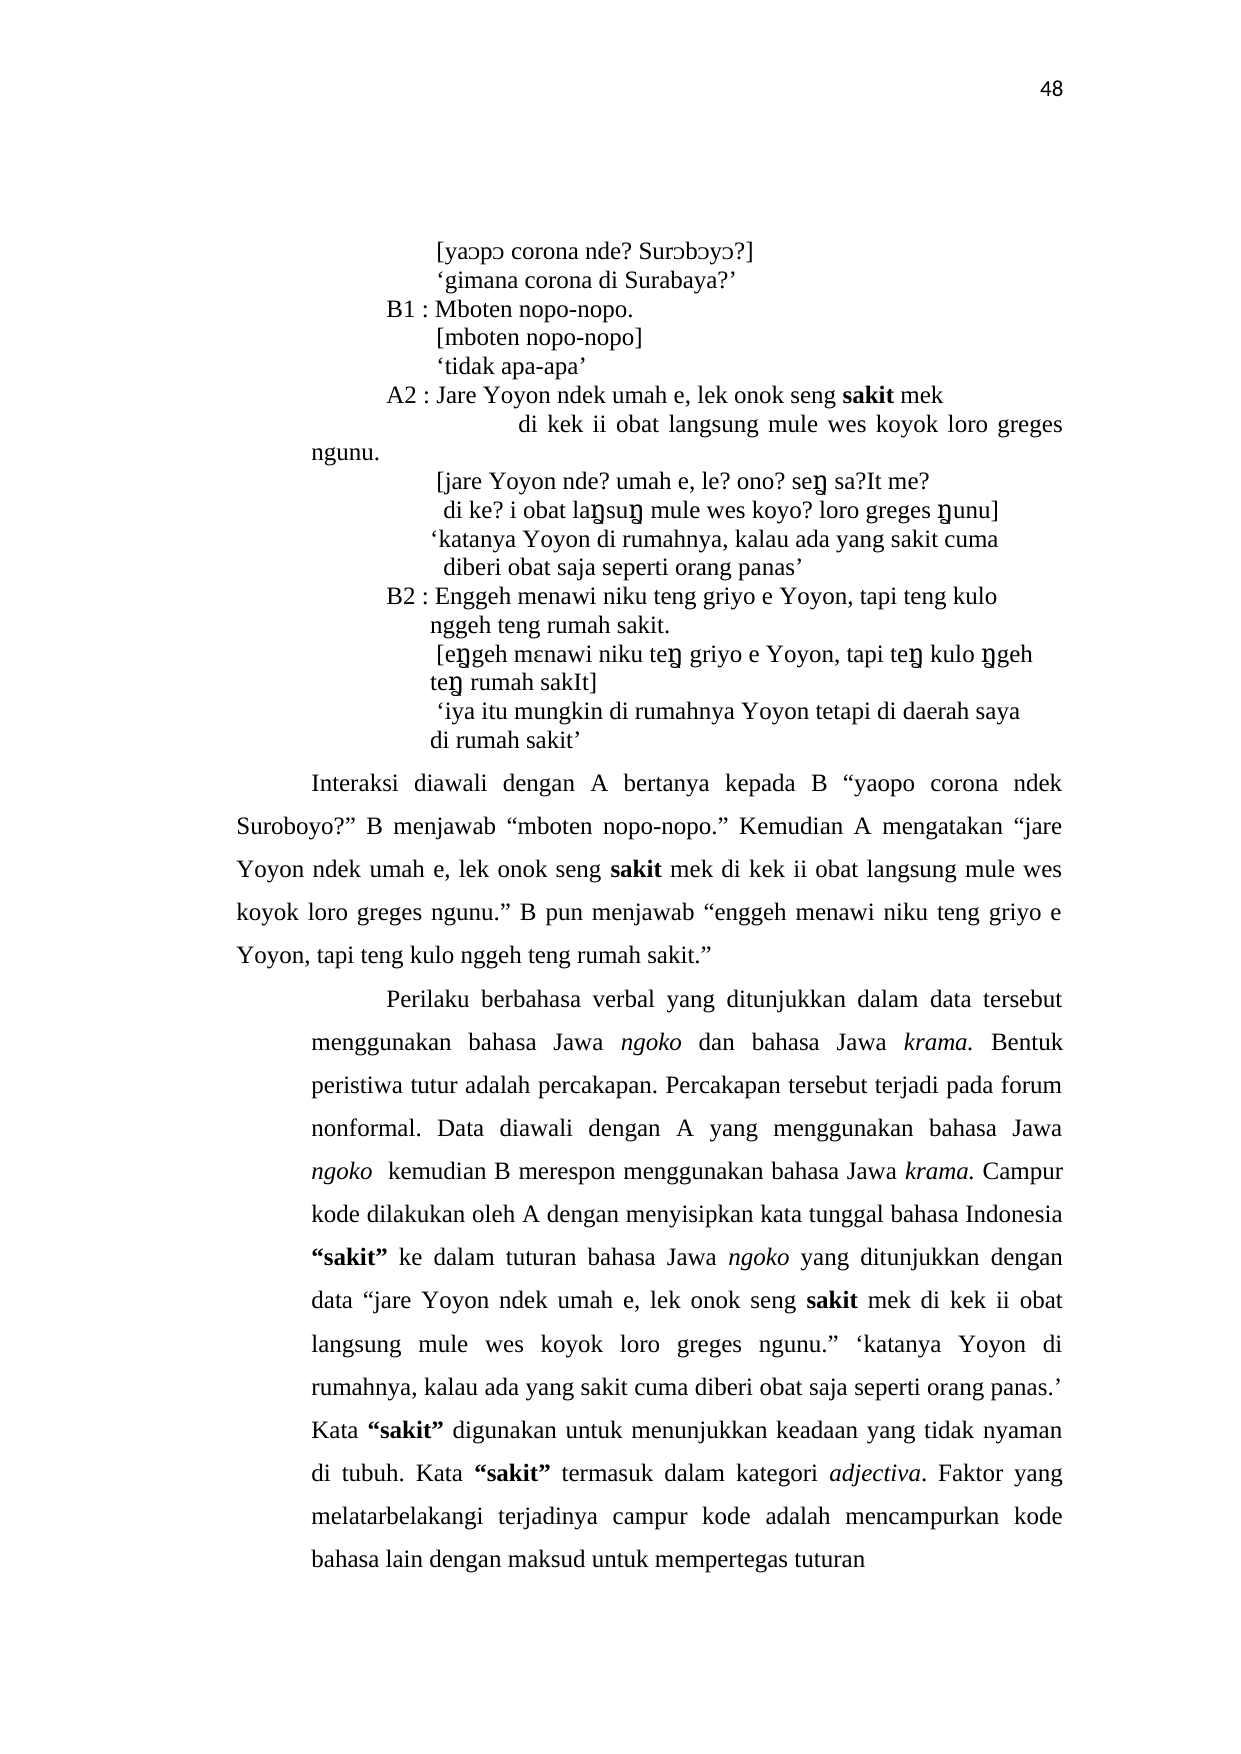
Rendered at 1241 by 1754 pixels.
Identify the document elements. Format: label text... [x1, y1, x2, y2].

text ‘tidak apa-apa’ [236, 351, 1063, 380]
text di ke? i obat laꬼsuꬼ mule wes koyo? loro greges ꬼunu] [386, 495, 1063, 524]
text [jare Yoyon nde? umah e, le? ono? seꬼ sa?It me? [386, 466, 1063, 495]
text [mboten nopo-nopo] [236, 322, 1063, 351]
text di rumah sakit’ [386, 725, 1063, 754]
text [eꬼgeh mεnawi niku teꬼ griyo e Yoyon, tapi teꬼ kulo ꬼgeh [386, 639, 1063, 667]
text teꬼ rumah sakIt] [386, 667, 1063, 696]
text Interaksi diawali dengan A bertanya kepada B “yaopo corona ndek Suroboyo?” B menjawab “mboten nopo-nopo.” Kemudian A mengatakan “jare Yoyon ndek umah e, lek onok seng sakit mek di kek ii obat langsung mule wes koyok loro greges ngunu.” B pun menjawab “enggeh menawi niku teng griyo e Yoyon, tapi teng kulo nggeh teng rumah sakit.” [236, 768, 1063, 969]
text [yaᴐpᴐ corona nde? Surᴐbᴐyᴐ?] [236, 236, 1063, 265]
text A2 : Jare Yoyon ndek umah e, lek onok seng sakit mek [236, 380, 1063, 409]
text B1 : Mboten nopo-nopo. [236, 294, 1063, 322]
text nggeh teng rumah sakit. [386, 610, 1063, 639]
text ‘gimana corona di Surabaya?’ [236, 265, 1063, 294]
text B2 : Enggeh menawi niku teng griyo e Yoyon, tapi teng kulo [386, 581, 1063, 610]
text Perilaku berbahasa verbal yang ditunjukkan dalam data tersebut menggunakan bahasa Jawa ngoko dan bahasa Jawa krama. Bentuk peristiwa tutur adalah percakapan. Percakapan tersebut terjadi pada forum nonformal. Data diawali dengan A yang menggunakan bahasa Jawa ngoko kemudian B merespon menggunakan bahasa Jawa krama. Campur kode dilakukan oleh A dengan menyisipkan kata tunggal bahasa Indonesia “sakit” ke dalam tuturan bahasa Jawa ngoko yang ditunjukkan dengan data “jare Yoyon ndek umah e, lek onok seng sakit mek di kek ii obat langsung mule wes koyok loro greges ngunu.” ‘katanya Yoyon di rumahnya, kalau ada yang sakit cuma diberi obat saja seperti orang panas.’ Kata “sakit” digunakan untuk menunjukkan keadaan yang tidak nyaman di tubuh. Kata “sakit” termasuk dalam kategori adjectiva. Faktor yang melatarbelakangi terjadinya campur kode adalah mencampurkan kode bahasa lain dengan maksud untuk mempertegas tuturan [311, 984, 1063, 1573]
text di kek ii obat langsung mule wes koyok loro greges ngunu. [311, 409, 1063, 466]
text ‘katanya Yoyon di rumahnya, kalau ada yang sakit cuma [386, 524, 1063, 552]
text diberi obat saja seperti orang panas’ [386, 552, 1063, 581]
text ‘iya itu mungkin di rumahnya Yoyon tetapi di daerah saya [386, 696, 1063, 725]
